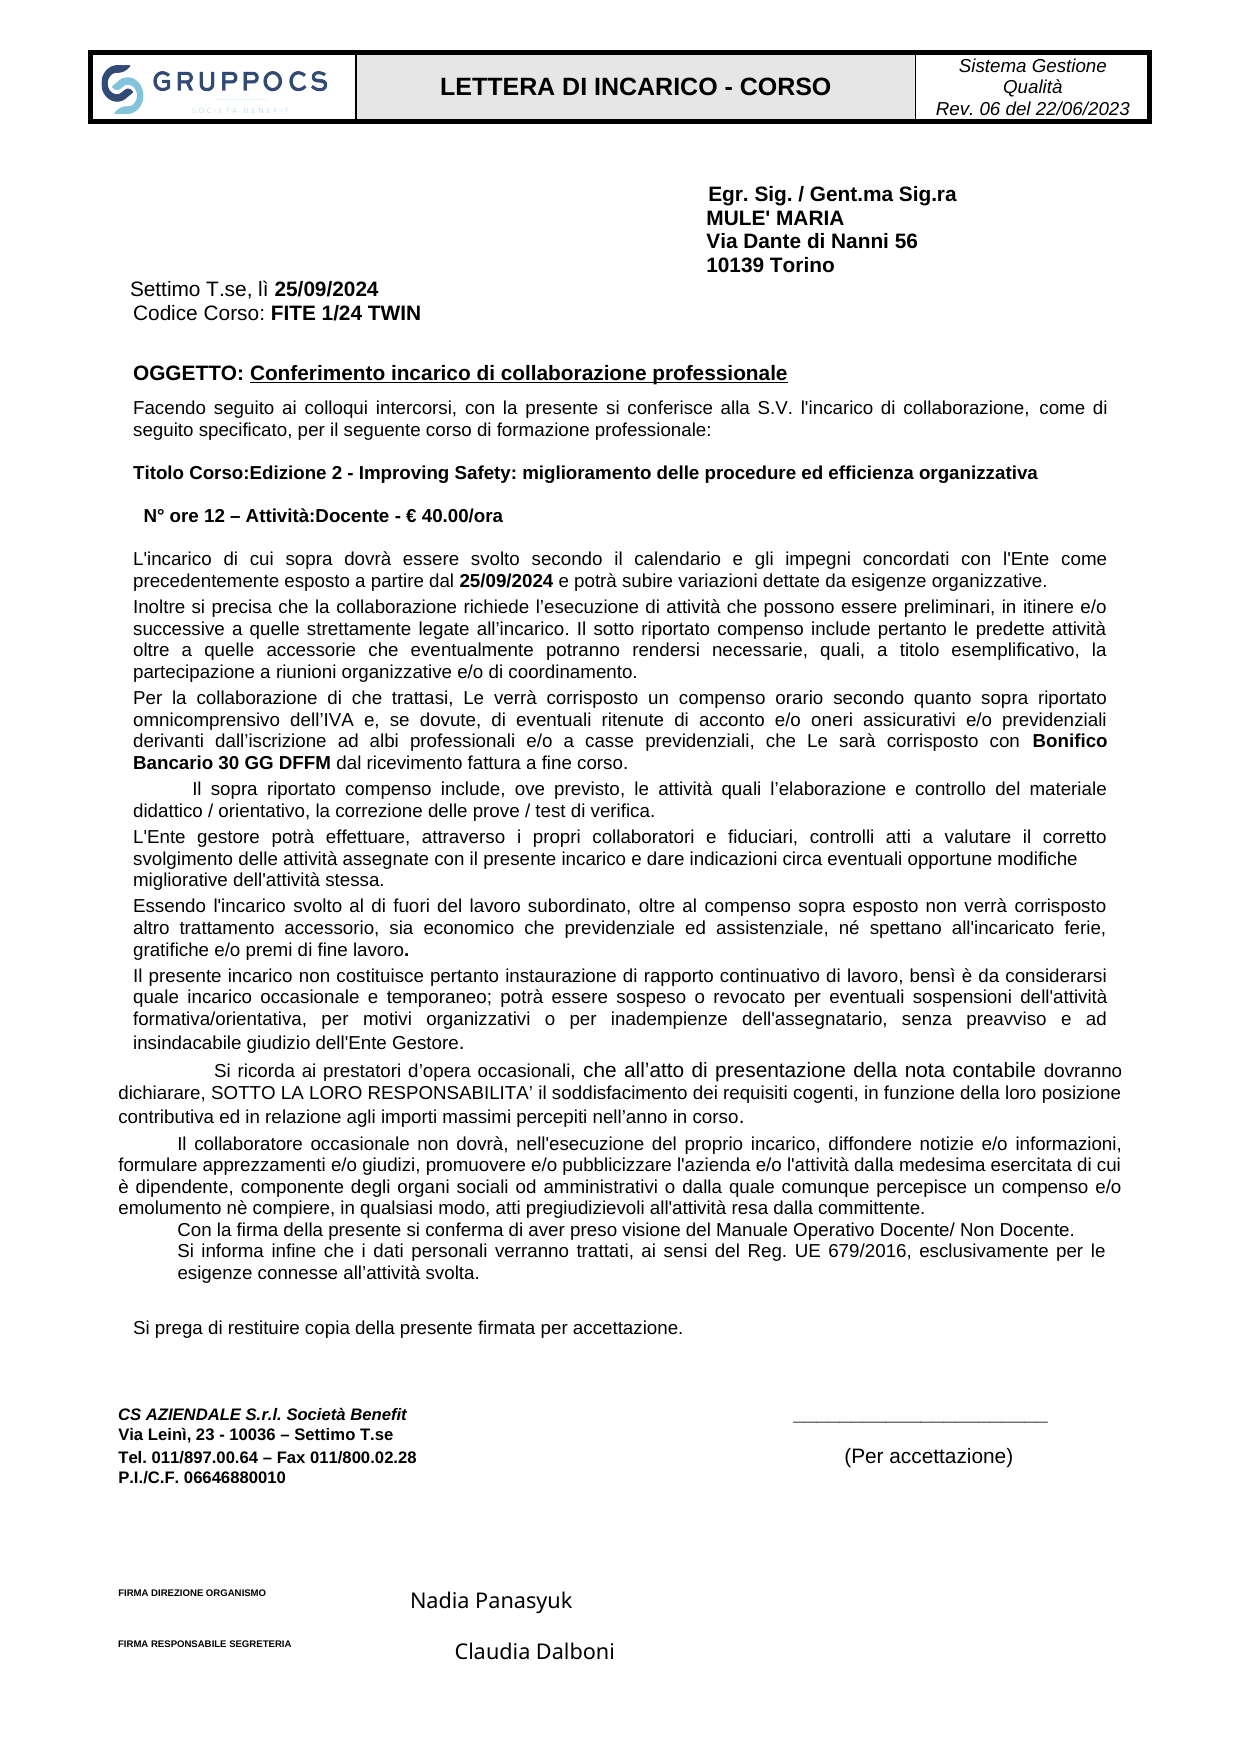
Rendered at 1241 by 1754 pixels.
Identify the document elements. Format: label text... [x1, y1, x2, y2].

text L'incarico di cui sopra dovrà essere svolto secondo il calendario e gli impegni concordati con l'Ente come precedentemente esposto a partire dal 25/09/2024 e potrà subire variazioni dettate da esigenze organizzative. [133, 548, 1107, 591]
text Inoltre si precisa che la collaborazione richiede l’esecuzione di attività che possono essere preliminari, in itinere e/o successive a quelle strettamente legate all’incarico. Il sotto riportato compenso include pertanto le predette attività oltre a quelle accessorie che eventualmente potranno rendersi necessarie, quali, a titolo esemplificativo, la partecipazione a riunioni organizzative e/o di coordinamento. [133, 596, 1107, 682]
text Si informa infine che i dati personali verranno trattati, ai sensi del Reg. UE 679/2016, esclusivamente per le esigenze connesse all’attività svolta. [177, 1240, 1107, 1283]
text OGGETTO: Conferimento incarico di collaborazione professionale [133, 361, 1107, 385]
text Via Dante di Nanni 56 [118, 229, 1122, 253]
text Egr. Sig. / Gent.ma Sig.ra [634, 181, 1122, 205]
table_cell FIRMA RESPONSABILE SEGRETERIA [107, 1615, 443, 1666]
table_header Nadia Panasyuk [399, 1564, 856, 1615]
text P.I./C.F. 06646880010 [118, 1468, 1107, 1487]
text Per la collaborazione di che trattasi, Le verrà corrisposto un compenso orario secondo quanto sopra riportato omnicomprensivo dell’IVA e, se dovute, di eventuali ritenute di acconto e/o oneri assicurativi e/o previdenziali derivanti dall’iscrizione ad albi professionali e/o a casse previdenziali, che Le sarà corrisposto con Bonifico Bancario 30 GG DFFM dal ricevimento fattura a fine corso. [133, 687, 1107, 773]
text Con la firma della presente si conferma di aver preso visione del Manuale Operativo Docente/ Non Docente. [118, 1219, 1122, 1240]
text Il presente incarico non costituisce pertanto instaurazione di rapporto continuativo di lavoro, bensì è da considerarsi quale incarico occasionale e temporaneo; potrà essere sospeso o revocato per eventuali sospensioni dell'attività formativa/orientativa, per motivi organizzativi o per inadempienze dell'assegnatario, senza preavviso e ad insindacabile giudizio dell'Ente Gestore. [133, 965, 1107, 1053]
text Il sopra riportato compenso include, ove previsto, le attività quali l’elaborazione e controllo del materiale didattico / orientativo, la correzione delle prove / test di verifica. [133, 778, 1107, 821]
text migliorative dell'attività stessa. [133, 869, 1107, 891]
text L'Ente gestore potrà effettuare, attraverso i propri collaboratori e fiduciari, controlli atti a valutare il corretto svolgimento delle attività assegnate con il presente incarico e dare indicazioni circa eventuali opportune modifiche [133, 826, 1107, 869]
text N° ore 12 – Attività:Docente - € 40.00/ora [133, 505, 1107, 526]
text Si ricorda ai prestatori d’opera occasionali, che all’atto di presentazione della nota contabile dovranno dichiarare, SOTTO LA LORO RESPONSABILITA’ il soddisfacimento dei requisiti cogenti, in funzione della loro posizione contributiva ed in relazione agli importi massimi percepiti nell’anno in corso. [118, 1058, 1122, 1128]
text CS AZIENDALE S.r.l. Società Benefit ______________________ [118, 1401, 1107, 1425]
text Essendo l'incarico svolto al di fuori del lavoro subordinato, oltre al compenso sopra esposto non verrà corrisposto altro trattamento accessorio, sia economico che previdenziale ed assistenziale, né spettano all'incaricato ferie, gratifiche e/o premi di fine lavoro. [133, 895, 1107, 960]
text Codice Corso: FITE 1/24 TWIN [133, 301, 1122, 325]
text Facendo seguito ai colloqui intercorsi, con la presente si conferisce alla S.V. l'incarico di collaborazione, come di seguito specificato, per il seguente corso di formazione professionale: [133, 397, 1107, 440]
text Via Leinì, 23 - 10036 – Settimo T.se [118, 1425, 1107, 1444]
text MULE' MARIA [118, 205, 1122, 229]
text Settimo T.se, lì 25/09/2024 [118, 277, 1122, 301]
table_header FIRMA DIREZIONE ORGANISMO [107, 1564, 399, 1615]
text Si prega di restituire copia della presente firmata per accettazione. [133, 1317, 1107, 1338]
text Tel. 011/897.00.64 – Fax 011/800.02.28 (Per accettazione) [118, 1444, 1107, 1468]
text Titolo Corso:Edizione 2 - Improving Safety: miglioramento delle procedure ed efficienza organizzativa [133, 462, 1107, 483]
table_cell Claudia Dalboni [443, 1615, 1126, 1666]
picture [101, 65, 331, 115]
text Il collaboratore occasionale non dovrà, nell'esecuzione del proprio incarico, diffondere notizie e/o informazioni, formulare apprezzamenti e/o giudizi, promuovere e/o pubblicizzare l'azienda e/o l'attività dalla medesima esercitata di cui è dipendente, componente degli organi sociali od amministrativi o dalla quale comunque percepisce un compenso e/o emolumento nè compiere, in qualsiasi modo, atti pregiudizievoli all'attività resa dalla committente. [118, 1132, 1122, 1219]
text 10139 Torino [118, 253, 1122, 277]
